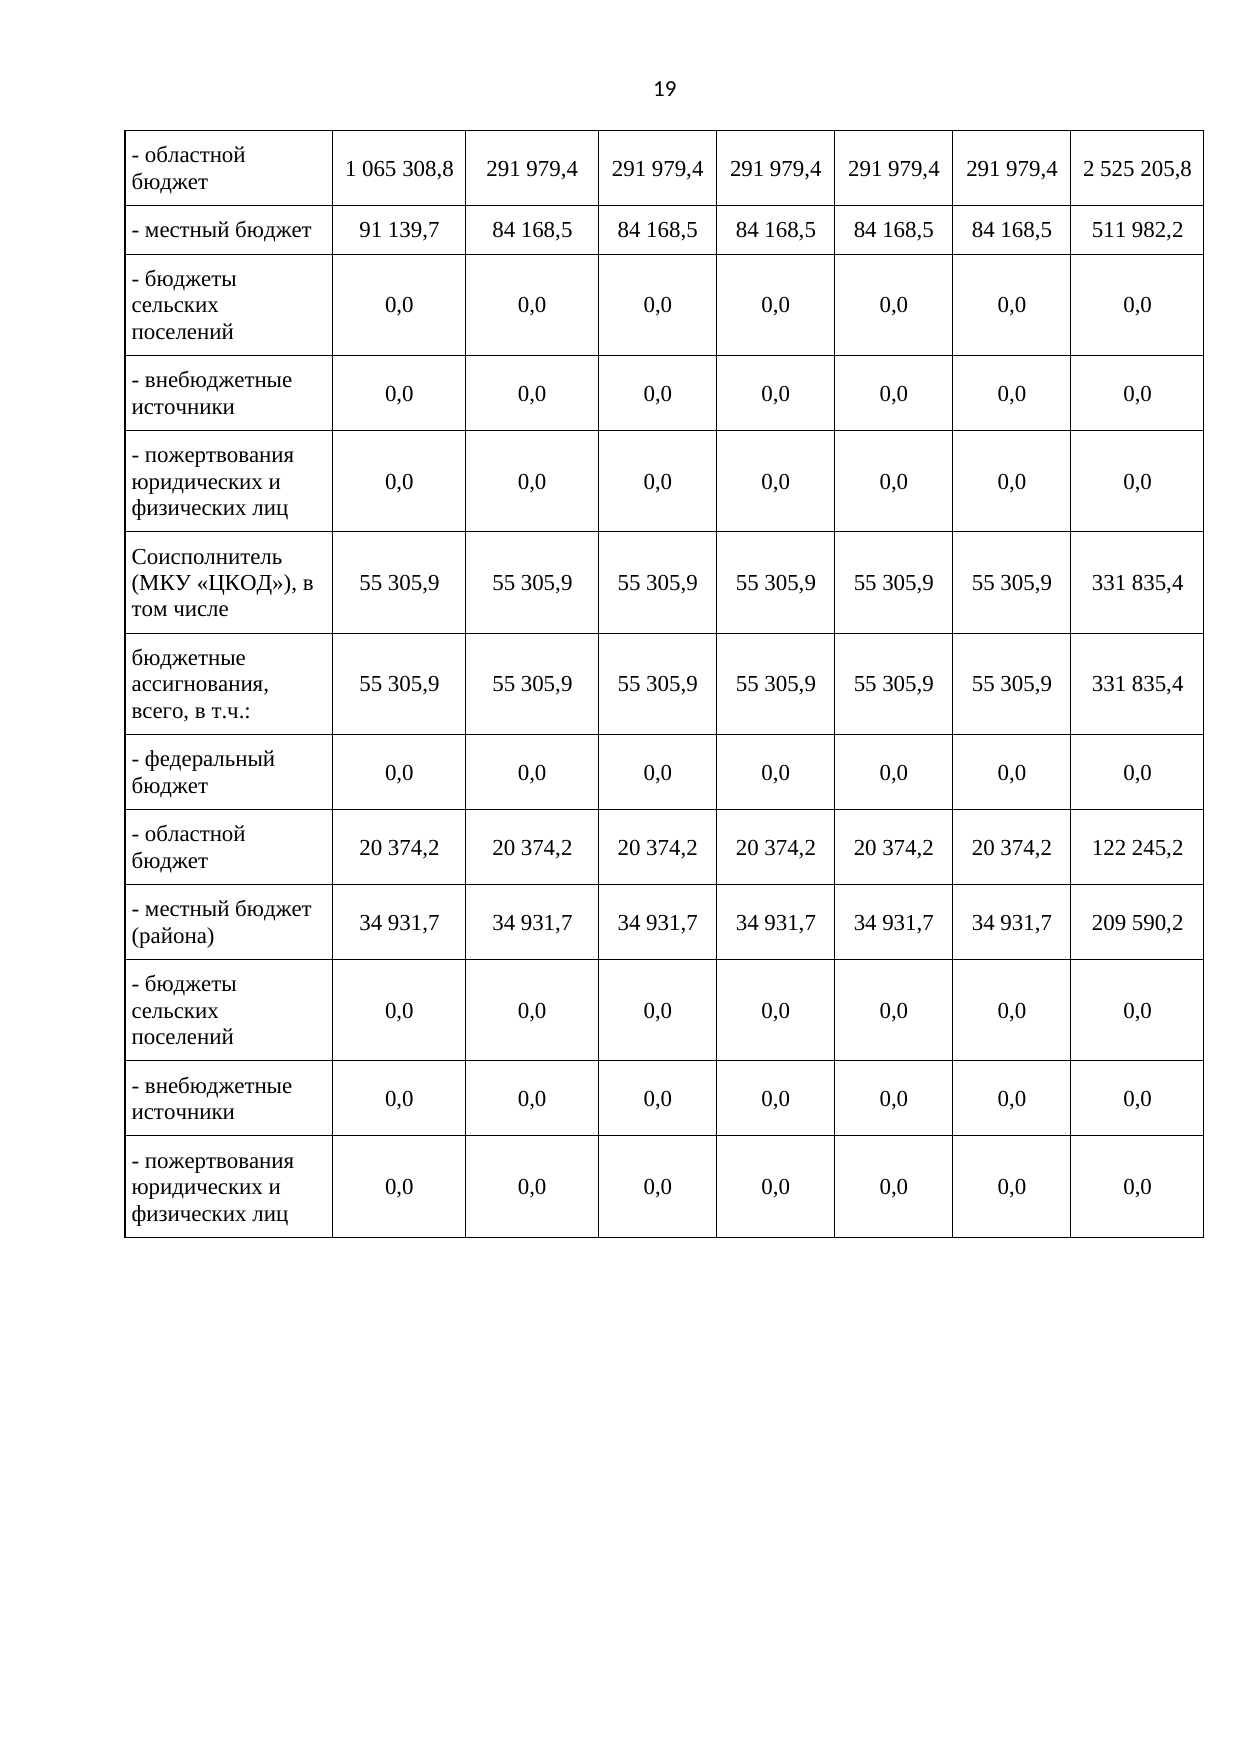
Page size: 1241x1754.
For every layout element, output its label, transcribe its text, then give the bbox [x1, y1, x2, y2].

table_cell 291 979,4 [466, 131, 598, 205]
table_cell 0,0 [1071, 735, 1203, 809]
table_cell 0,0 [1071, 960, 1203, 1060]
table_cell 1 065 308,8 [333, 131, 465, 205]
table_cell 0,0 [835, 960, 952, 1060]
table_cell 34 931,7 [333, 885, 465, 959]
table_cell 34 931,7 [466, 885, 598, 959]
table_cell 0,0 [333, 735, 465, 809]
table_cell 34 931,7 [599, 885, 716, 959]
table_cell бюджетные ассигнования, всего, в т.ч.: [126, 634, 332, 734]
table_cell 122 245,2 [1071, 810, 1203, 884]
table_cell 0,0 [835, 356, 952, 430]
table_cell 55 305,9 [599, 634, 716, 734]
table_cell 0,0 [466, 1061, 598, 1135]
table_cell 0,0 [333, 1061, 465, 1135]
table_cell 0,0 [466, 255, 598, 355]
table_cell 0,0 [835, 1061, 952, 1135]
table_cell 291 979,4 [835, 131, 952, 205]
table_cell 0,0 [835, 1136, 952, 1237]
table_cell 0,0 [466, 1136, 598, 1237]
table_cell 0,0 [717, 735, 834, 809]
table_cell 0,0 [599, 356, 716, 430]
table_cell - внебюджетные источники [126, 1061, 332, 1135]
table_cell 84 168,5 [835, 206, 952, 253]
table_cell 0,0 [599, 431, 716, 531]
table_cell 0,0 [333, 1136, 465, 1237]
table_cell 84 168,5 [466, 206, 598, 253]
table_cell 20 374,2 [466, 810, 598, 884]
table_cell 0,0 [333, 356, 465, 430]
table_cell 0,0 [466, 735, 598, 809]
table_cell 0,0 [599, 735, 716, 809]
table_cell 55 305,9 [835, 532, 952, 632]
table_cell 0,0 [717, 356, 834, 430]
table_cell 55 305,9 [717, 634, 834, 734]
table_cell - местный бюджет (района) [126, 885, 332, 959]
table_cell 291 979,4 [953, 131, 1070, 205]
table_cell 0,0 [835, 735, 952, 809]
table_cell 331 835,4 [1071, 532, 1203, 632]
table_cell - внебюджетные источники [126, 356, 332, 430]
table_cell 0,0 [599, 1061, 716, 1135]
table_cell 0,0 [717, 255, 834, 355]
table_cell - областной бюджет [126, 810, 332, 884]
table_cell 0,0 [835, 255, 952, 355]
table_cell - пожертвования юридических и физических лиц [126, 431, 332, 531]
table_cell 0,0 [717, 960, 834, 1060]
table_cell 0,0 [953, 960, 1070, 1060]
table_cell 0,0 [1071, 255, 1203, 355]
table_cell 209 590,2 [1071, 885, 1203, 959]
table_cell 0,0 [953, 1136, 1070, 1237]
table_cell 34 931,7 [835, 885, 952, 959]
table_cell 0,0 [466, 356, 598, 430]
table_cell 55 305,9 [466, 532, 598, 632]
table_cell 0,0 [1071, 1061, 1203, 1135]
table_cell 0,0 [599, 255, 716, 355]
table_cell - бюджеты сельских поселений [126, 255, 332, 355]
table_cell 0,0 [1071, 1136, 1203, 1237]
table_cell 84 168,5 [953, 206, 1070, 253]
table_cell 0,0 [466, 431, 598, 531]
table_cell 84 168,5 [599, 206, 716, 253]
table_cell 0,0 [1071, 356, 1203, 430]
table_cell 0,0 [717, 431, 834, 531]
table_cell 0,0 [953, 356, 1070, 430]
table_cell - областной бюджет [126, 131, 332, 205]
table_cell 20 374,2 [599, 810, 716, 884]
table_cell 0,0 [953, 735, 1070, 809]
table_cell 291 979,4 [717, 131, 834, 205]
table_cell 84 168,5 [717, 206, 834, 253]
table_cell 0,0 [835, 431, 952, 531]
table_cell 291 979,4 [599, 131, 716, 205]
table_cell 20 374,2 [953, 810, 1070, 884]
table_cell 20 374,2 [333, 810, 465, 884]
table_cell 55 305,9 [333, 634, 465, 734]
table_cell 0,0 [599, 1136, 716, 1237]
table_cell - бюджеты сельских поселений [126, 960, 332, 1060]
table_cell 0,0 [333, 255, 465, 355]
table_cell 331 835,4 [1071, 634, 1203, 734]
table_cell 55 305,9 [953, 634, 1070, 734]
table_cell - местный бюджет [126, 206, 332, 253]
table_cell 55 305,9 [466, 634, 598, 734]
table_cell 55 305,9 [835, 634, 952, 734]
table_cell 0,0 [953, 1061, 1070, 1135]
table_cell 0,0 [1071, 431, 1203, 531]
table_cell 0,0 [466, 960, 598, 1060]
table_cell - федеральный бюджет [126, 735, 332, 809]
table_cell 0,0 [717, 1136, 834, 1237]
table_cell 0,0 [333, 960, 465, 1060]
table_cell 34 931,7 [717, 885, 834, 959]
table_cell 55 305,9 [717, 532, 834, 632]
table_cell 0,0 [953, 255, 1070, 355]
table_cell 0,0 [599, 960, 716, 1060]
table_cell 0,0 [333, 431, 465, 531]
table_cell 34 931,7 [953, 885, 1070, 959]
table_cell 91 139,7 [333, 206, 465, 253]
table_cell 2 525 205,8 [1071, 131, 1203, 205]
table_cell 20 374,2 [717, 810, 834, 884]
table_cell Соисполнитель (МКУ «ЦКОД»), в том числе [126, 532, 332, 632]
table_cell 0,0 [953, 431, 1070, 531]
table_cell 511 982,2 [1071, 206, 1203, 253]
table_cell 20 374,2 [835, 810, 952, 884]
table_cell 0,0 [717, 1061, 834, 1135]
table_cell 55 305,9 [333, 532, 465, 632]
table_cell 55 305,9 [953, 532, 1070, 632]
table_cell - пожертвования юридических и физических лиц [126, 1136, 332, 1237]
table_cell 55 305,9 [599, 532, 716, 632]
